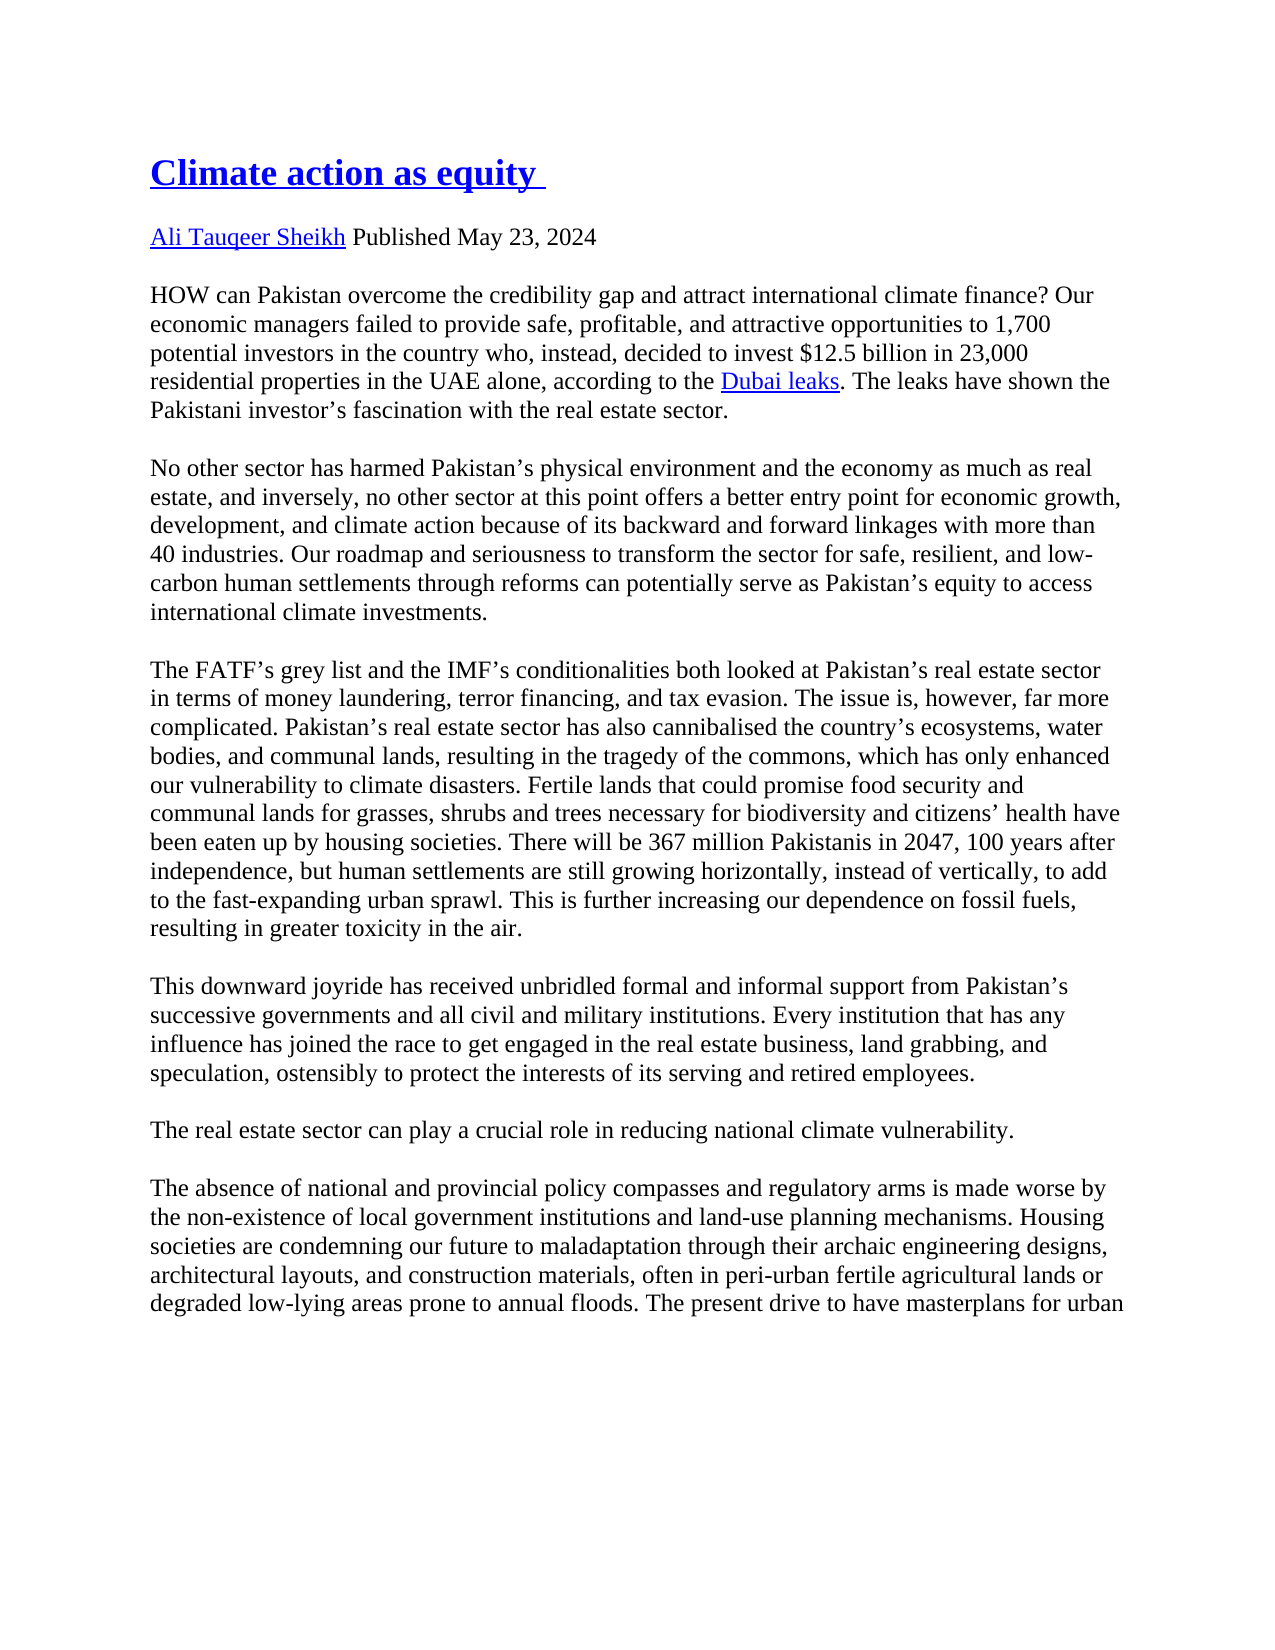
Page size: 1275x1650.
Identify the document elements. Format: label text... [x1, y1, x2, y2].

text No other sector has harmed Pakistan’s physical environment and the economy as much as real estate, and inversely, no other sector at this point offers a better entry point for economic growth, development, and climate action because of its backward and forward linkages with more than 40 industries. Our roadmap and seriousness to transform the sector for safe, resilient, and low-carbon human settlements through reforms can potentially serve as Pakistan’s equity to access international climate investments. [150, 453, 1125, 626]
text Climate action as equity [150, 150, 1125, 193]
text HOW can Pakistan overcome the credibility gap and attract international climate finance? Our economic managers failed to provide safe, profitable, and attractive opportunities to 1,700 potential investors in the country who, instead, decided to invest $12.5 billion in 23,000 residential properties in the UAE alone, according to the Dubai leaks. The leaks have shown the Pakistani investor’s fascination with the real estate sector. [150, 280, 1125, 424]
text This downward joyride has received unbridled formal and informal support from Pakistan’s successive governments and all civil and military institutions. Every institution that has any influence has joined the race to get engaged in the real estate business, land grabbing, and speculation, ostensibly to protect the interests of its serving and retired employees. [150, 971, 1125, 1086]
text Ali Tauqeer Sheikh Published May 23, 2024 [150, 222, 1125, 251]
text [150, 1173, 1125, 1317]
text The FATF’s grey list and the IMF’s conditionalities both looked at Pakistan’s real estate sector in terms of money laundering, terror financing, and tax evasion. The issue is, however, far more complicated. Pakistan’s real estate sector has also cannibalised the country’s ecosystems, water bodies, and communal lands, resulting in the tragedy of the commons, which has only enhanced our vulnerability to climate disasters. Fertile lands that could promise food security and communal lands for grasses, shrubs and trees necessary for biodiversity and citizens’ health have been eaten up by housing societies. There will be 367 million Pakistanis in 2047, 100 years after independence, but human settlements are still growing horizontally, instead of vertically, to add to the fast-expanding urban sprawl. This is further increasing our dependence on fossil fuels, resulting in greater toxicity in the air. [150, 655, 1125, 942]
text The real estate sector can play a crucial role in reducing national climate vulnerability. [150, 1116, 1125, 1144]
